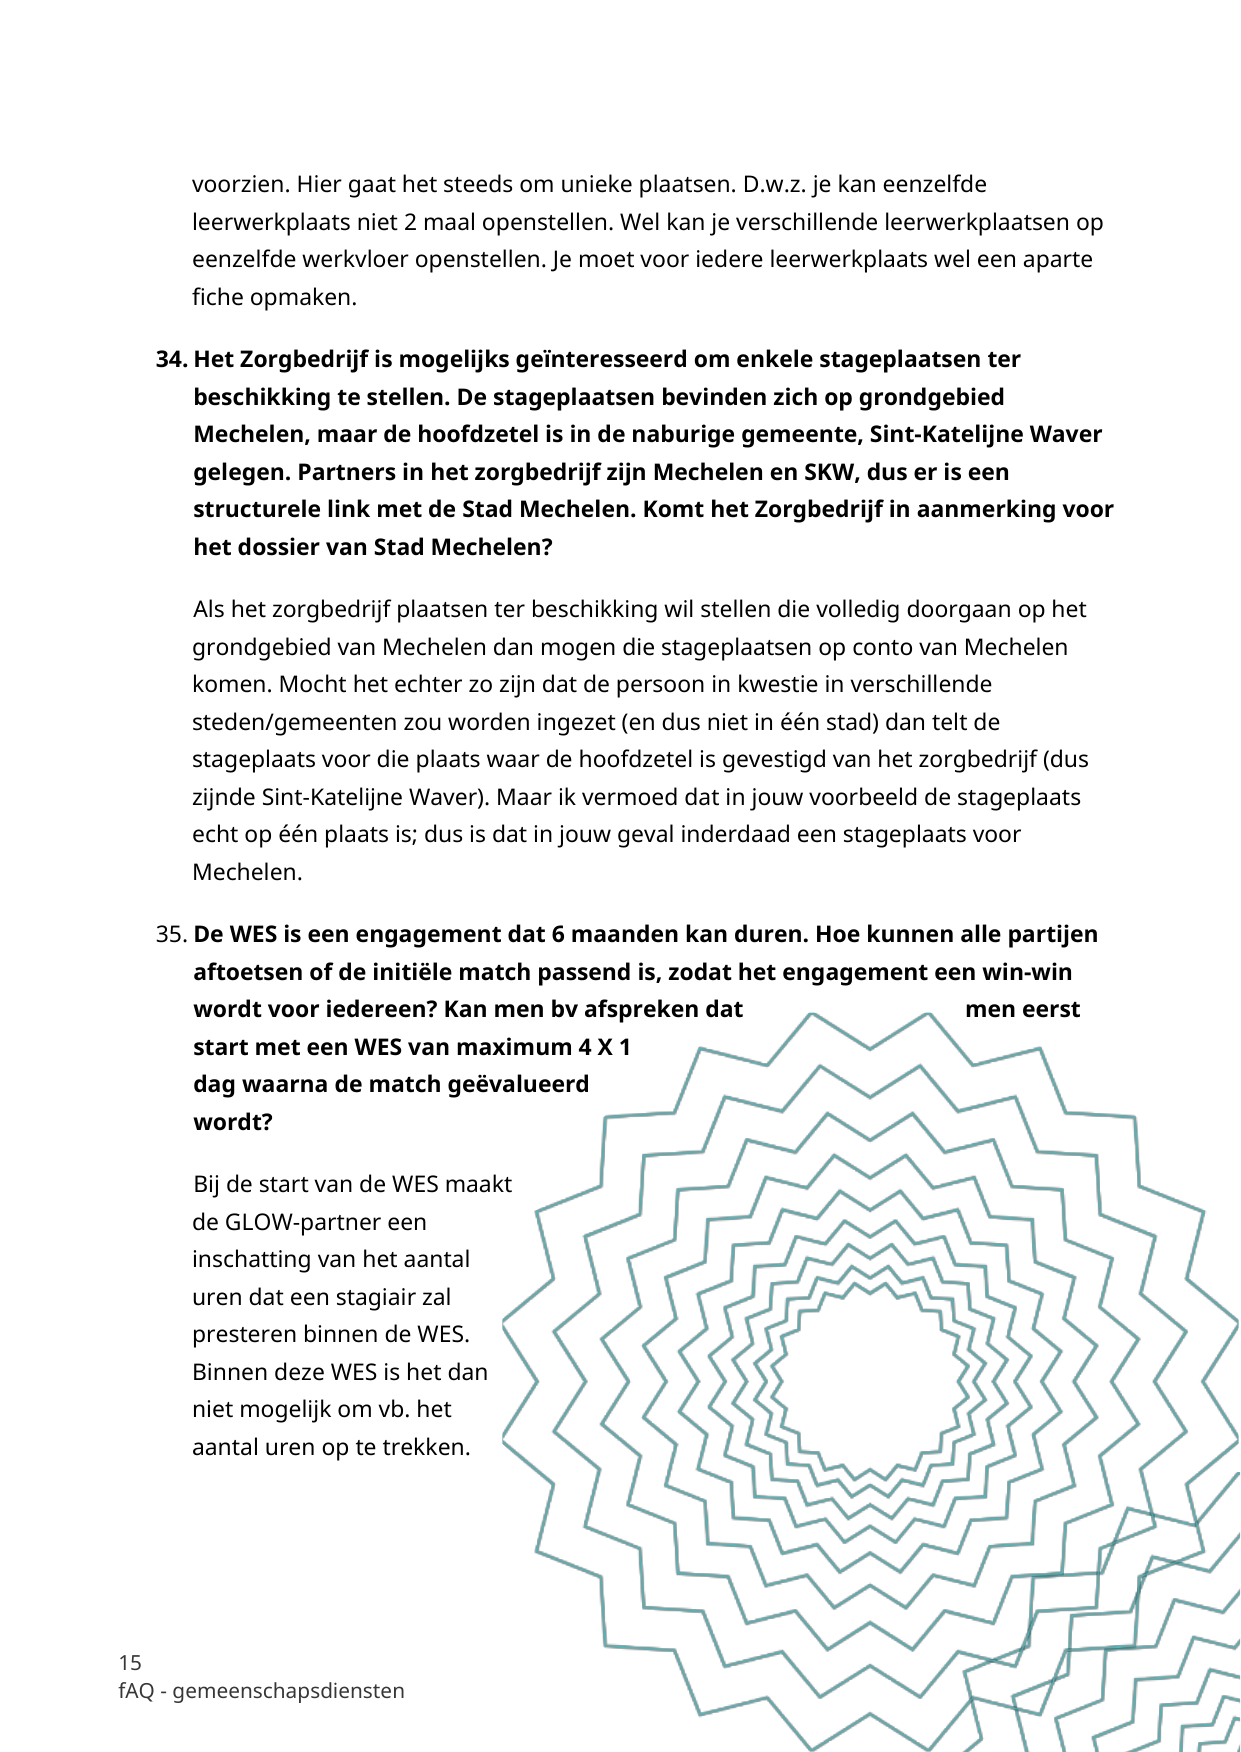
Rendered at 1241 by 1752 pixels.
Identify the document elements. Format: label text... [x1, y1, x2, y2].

list De WES is een engagement dat 6 maanden kan duren. Hoe kunnen alle partijen aftoetsen of de initiële match passend is, zodat het engagement een win-win wordt voor iedereen? Kan men bv afspreken dat men eerst start met een WES van maximum 4 X 1 dag waarna de match geëvalueerd wordt? [156, 912, 1122, 1137]
list Het Zorgbedrijf is mogelijks geïnteresseerd om enkele stageplaatsen ter beschikking te stellen. De stageplaatsen bevinden zich op grondgebied Mechelen, maar de hoofdzetel is in de naburige gemeente, Sint-Katelijne Waver gelegen. Partners in het zorgbedrijf zijn Mechelen en SKW, dus er is een structurele link met de Stad Mechelen. Komt het Zorgbedrijf in aanmerking voor het dossier van Stad Mechelen? [156, 337, 1122, 562]
text Als het zorgbedrijf plaatsen ter beschikking wil stellen die volledig doorgaan op het grondgebied van Mechelen dan mogen die stageplaatsen op conto van Mechelen komen. Mocht het echter zo zijn dat de persoon in kwestie in verschillende steden/gemeenten zou worden ingezet (en dus niet in één stad) dan telt de stageplaats voor die plaats waar de hoofdzetel is gevestigd van het zorgbedrijf (dus zijnde Sint-Katelijne Waver). Maar ik vermoed dat in jouw voorbeeld de stageplaats echt op één plaats is; dus is dat in jouw geval inderdaad een stageplaats voor Mechelen. [192, 587, 1122, 887]
picture [500, 1012, 1241, 1752]
text Bij de start van de WES maakt de GLOW-partner een inschatting van het aantal uren dat een stagiair zal presteren binnen de WES. Binnen deze WES is het dan niet mogelijk om vb. het aantal uren op te trekken. [192, 1162, 594, 1462]
